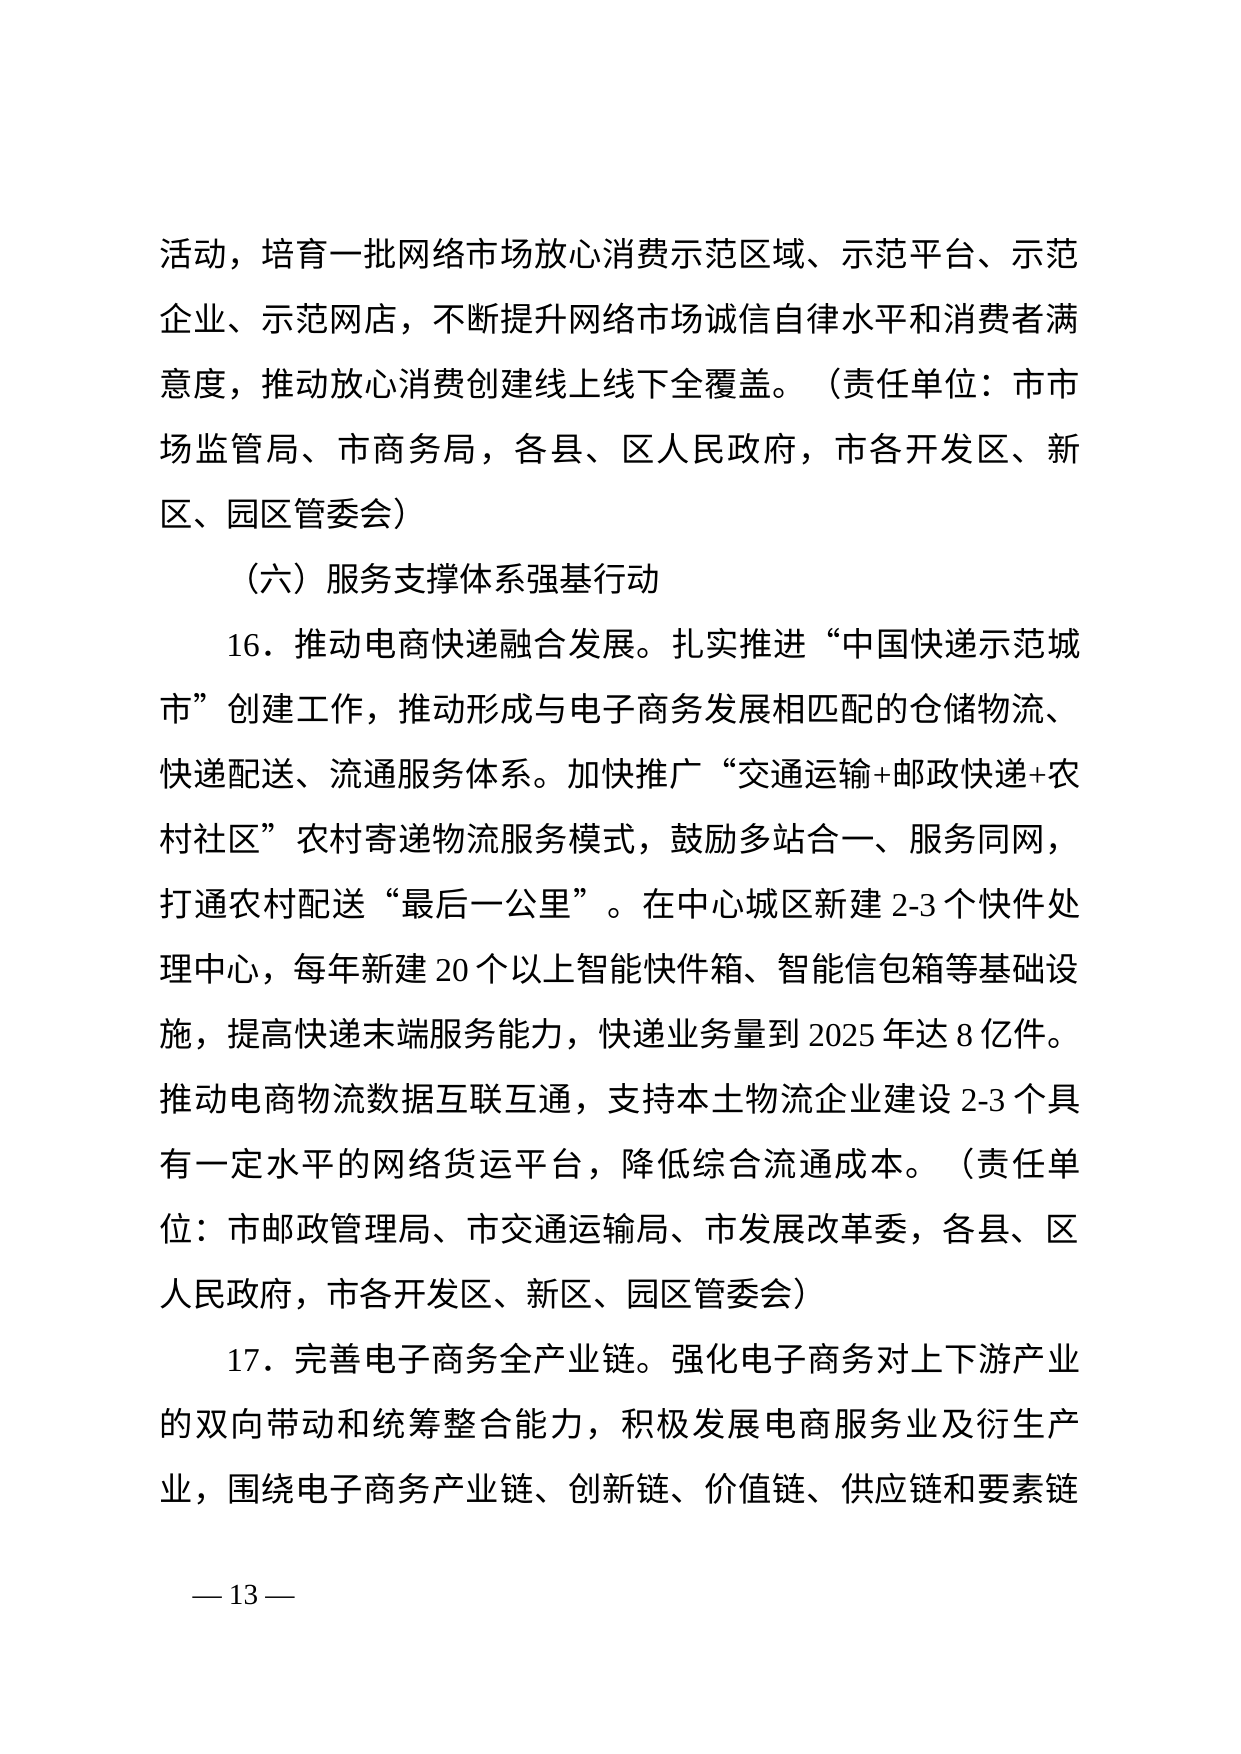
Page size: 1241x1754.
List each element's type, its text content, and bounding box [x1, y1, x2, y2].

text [159, 219, 1081, 544]
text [159, 1324, 1081, 1519]
text 16．推动电商快递融合发展。扎实推进“中国快递示范城市”创建工作，推动形成与电子商务发展相匹配的仓储物流、快递配送、流通服务体系。加快推广“交通运输+邮政快递+农村社区”农村寄递物流服务模式，鼓励多站合一、服务同网，打通农村配送“最后一公里”。在中心城区新建2-3个快件处理中心，每年新建20个以上智能快件箱、智能信包箱等基础设施，提高快递末端服务能力，快递业务量到2025年达8亿件。推动电商物流数据互联互通，支持本土物流企业建设2-3个具有一定水平的网络货运平台，降低综合流通成本。（责任单位：市邮政管理局、市交通运输局、市发展改革委，各县、区人民政府，市各开发区、新区、园区管委会） [159, 609, 1081, 1324]
text （六）服务支撑体系强基行动 [159, 544, 1081, 609]
